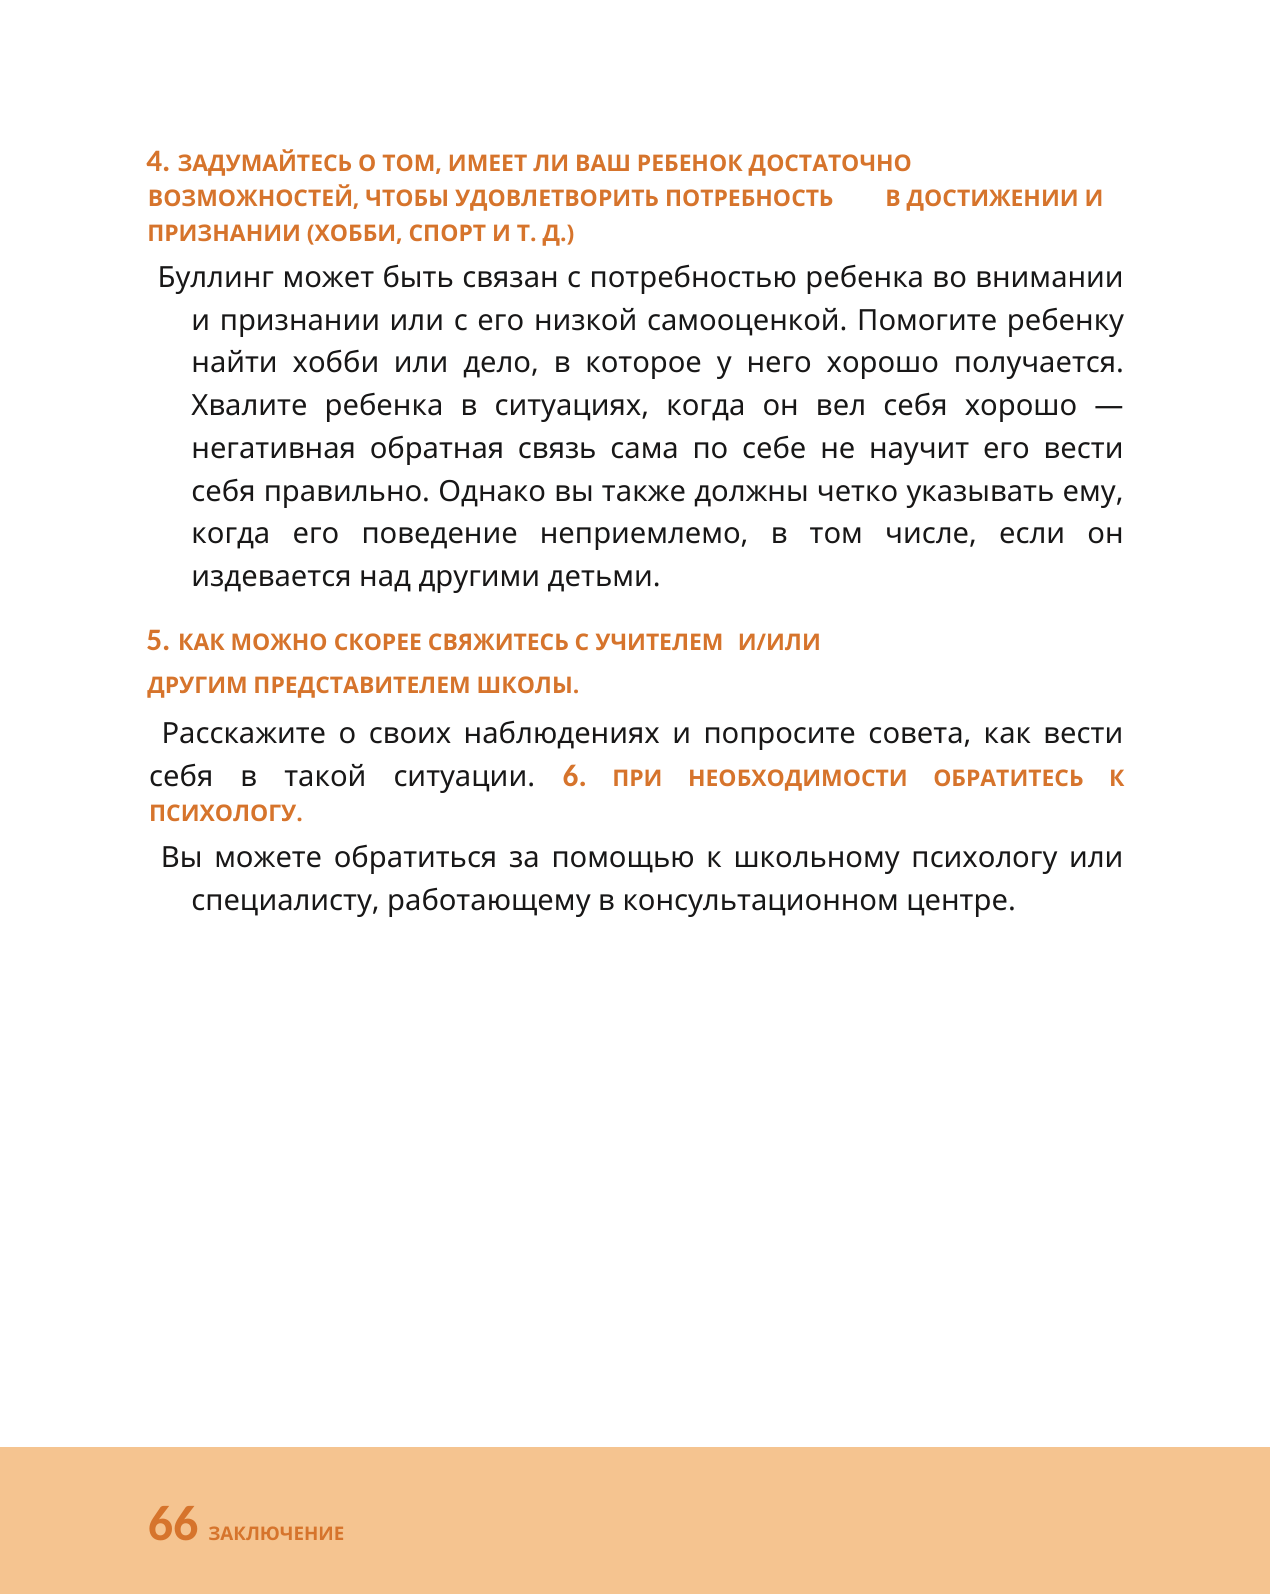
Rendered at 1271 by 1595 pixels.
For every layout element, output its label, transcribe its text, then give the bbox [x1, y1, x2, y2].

text 5. КАК МОЖНО СКОРЕЕ СВЯЖИТЕСЬ С УЧИТЕЛЕМ И/ИЛИ ДРУГИМ ПРЕДСТАВИТЕЛЕМ ШКОЛЫ. [146, 620, 890, 700]
subtitle 4. ЗАДУМАЙТЕСЬ О ТОМ, ИМЕЕТ ЛИ ВАШ РЕБЕНОК ДОСТАТОЧНО ВОЗМОЖНОСТЕЙ, ЧТОБЫ УДОВЛЕТВОРИТЬ ПОТРЕБНОСТЬ В ДОСТИЖЕНИИ И ПРИЗНАНИИ (ХОББИ, СПОРТ И Т. Д.) [146, 141, 1126, 248]
text Вы можете обратиться за помощью к школьному психологу или специалисту, работающему в консультационном центре. [149, 836, 1124, 918]
text Буллинг может быть связан с потребностью ребенка во внимании и признании или с его низкой самооценкой. Помогите ребенку найти хобби или дело, в которое у него хорошо получается. Хвалите ребенка в ситуациях, когда он вел себя хорошо — негативная обратная связь сама по себе не научит его вести себя правильно. Однако вы также должны четко указывать ему, когда его поведение неприемлемо, в том числе, если он издевается над другими детьми. [149, 256, 1124, 595]
text Расскажите о своих наблюдениях и попросите совета, как вести себя в такой ситуации. 6. ПРИ НЕОБХОДИМОСТИ ОБРАТИТЕСЬ К ПСИХОЛОГУ. [149, 712, 1124, 828]
